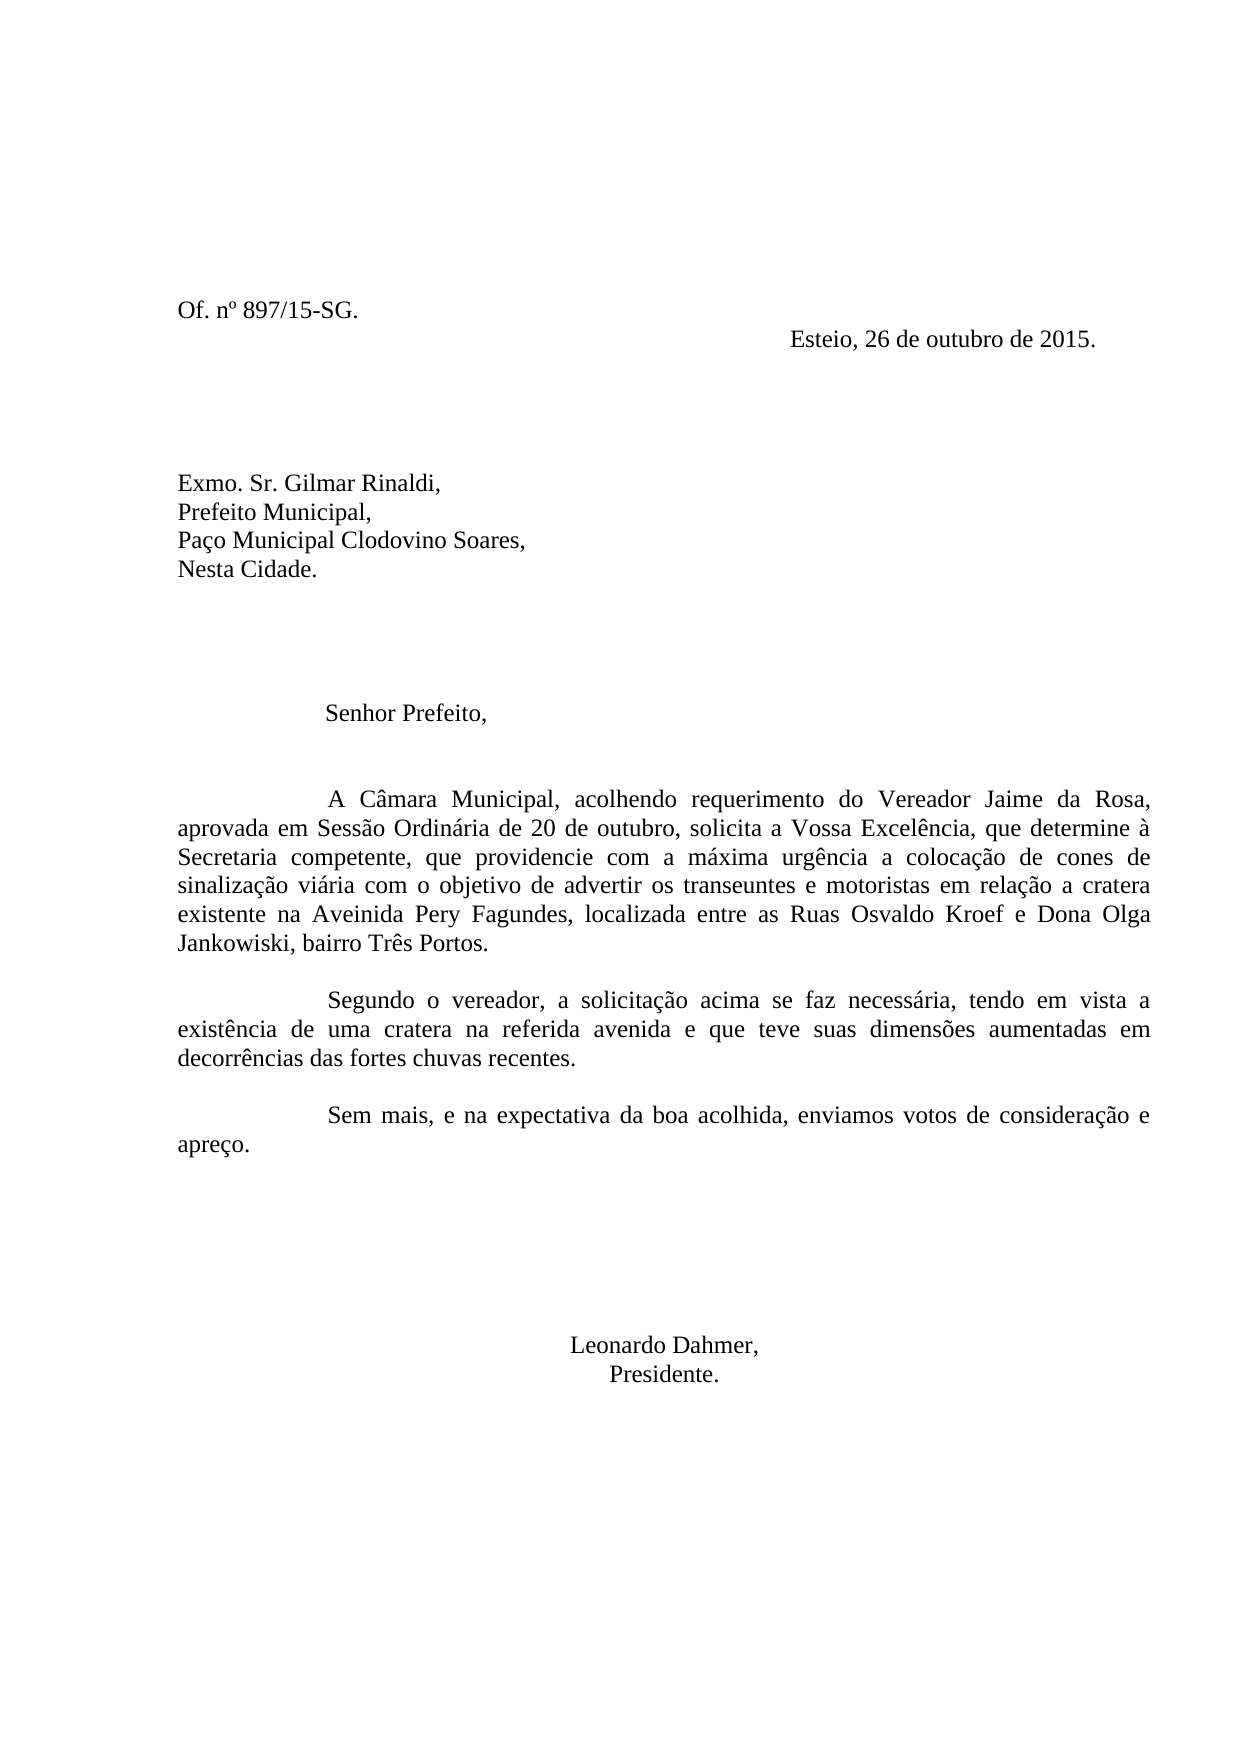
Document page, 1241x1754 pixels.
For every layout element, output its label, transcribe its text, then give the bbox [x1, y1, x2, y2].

text A Câmara Municipal, acolhendo requerimento do Vereador Jaime da Rosa, aprovada em Sessão Ordinária de 20 de outubro, solicita a Vossa Excelência, que determine à Secretaria competente, que providencie com a máxima urgência a colocação de cones de sinalização viária com o objetivo de advertir os transeuntes e motoristas em relação a cratera existente na Aveinida Pery Fagundes, localizada entre as Ruas Osvaldo Kroef e Dona Olga Jankowiski, bairro Três Portos. [177, 784, 1152, 957]
text Paço Municipal Clodovino Soares, [177, 525, 1152, 554]
text Esteio, 26 de outubro de 2015. [177, 324, 1152, 353]
text Senhor Prefeito, [251, 698, 1152, 727]
text Segundo o vereador, a solicitação acima se faz necessária, tendo em vista a existência de uma cratera na referida avenida e que teve suas dimensões aumentadas em decorrências das fortes chuvas recentes. [177, 985, 1152, 1072]
text Of. nº 897/15-SG. [177, 295, 1152, 324]
text Sem mais, e na expectativa da boa acolhida, enviamos votos de consideração e apreço. [177, 1100, 1152, 1158]
text Exmo. Sr. Gilmar Rinaldi, [177, 468, 1152, 497]
text Prefeito Municipal, [177, 497, 1152, 525]
text Presidente. [177, 1359, 1152, 1388]
text Leonardo Dahmer, [177, 1330, 1152, 1359]
text Nesta Cidade. [177, 554, 1152, 583]
